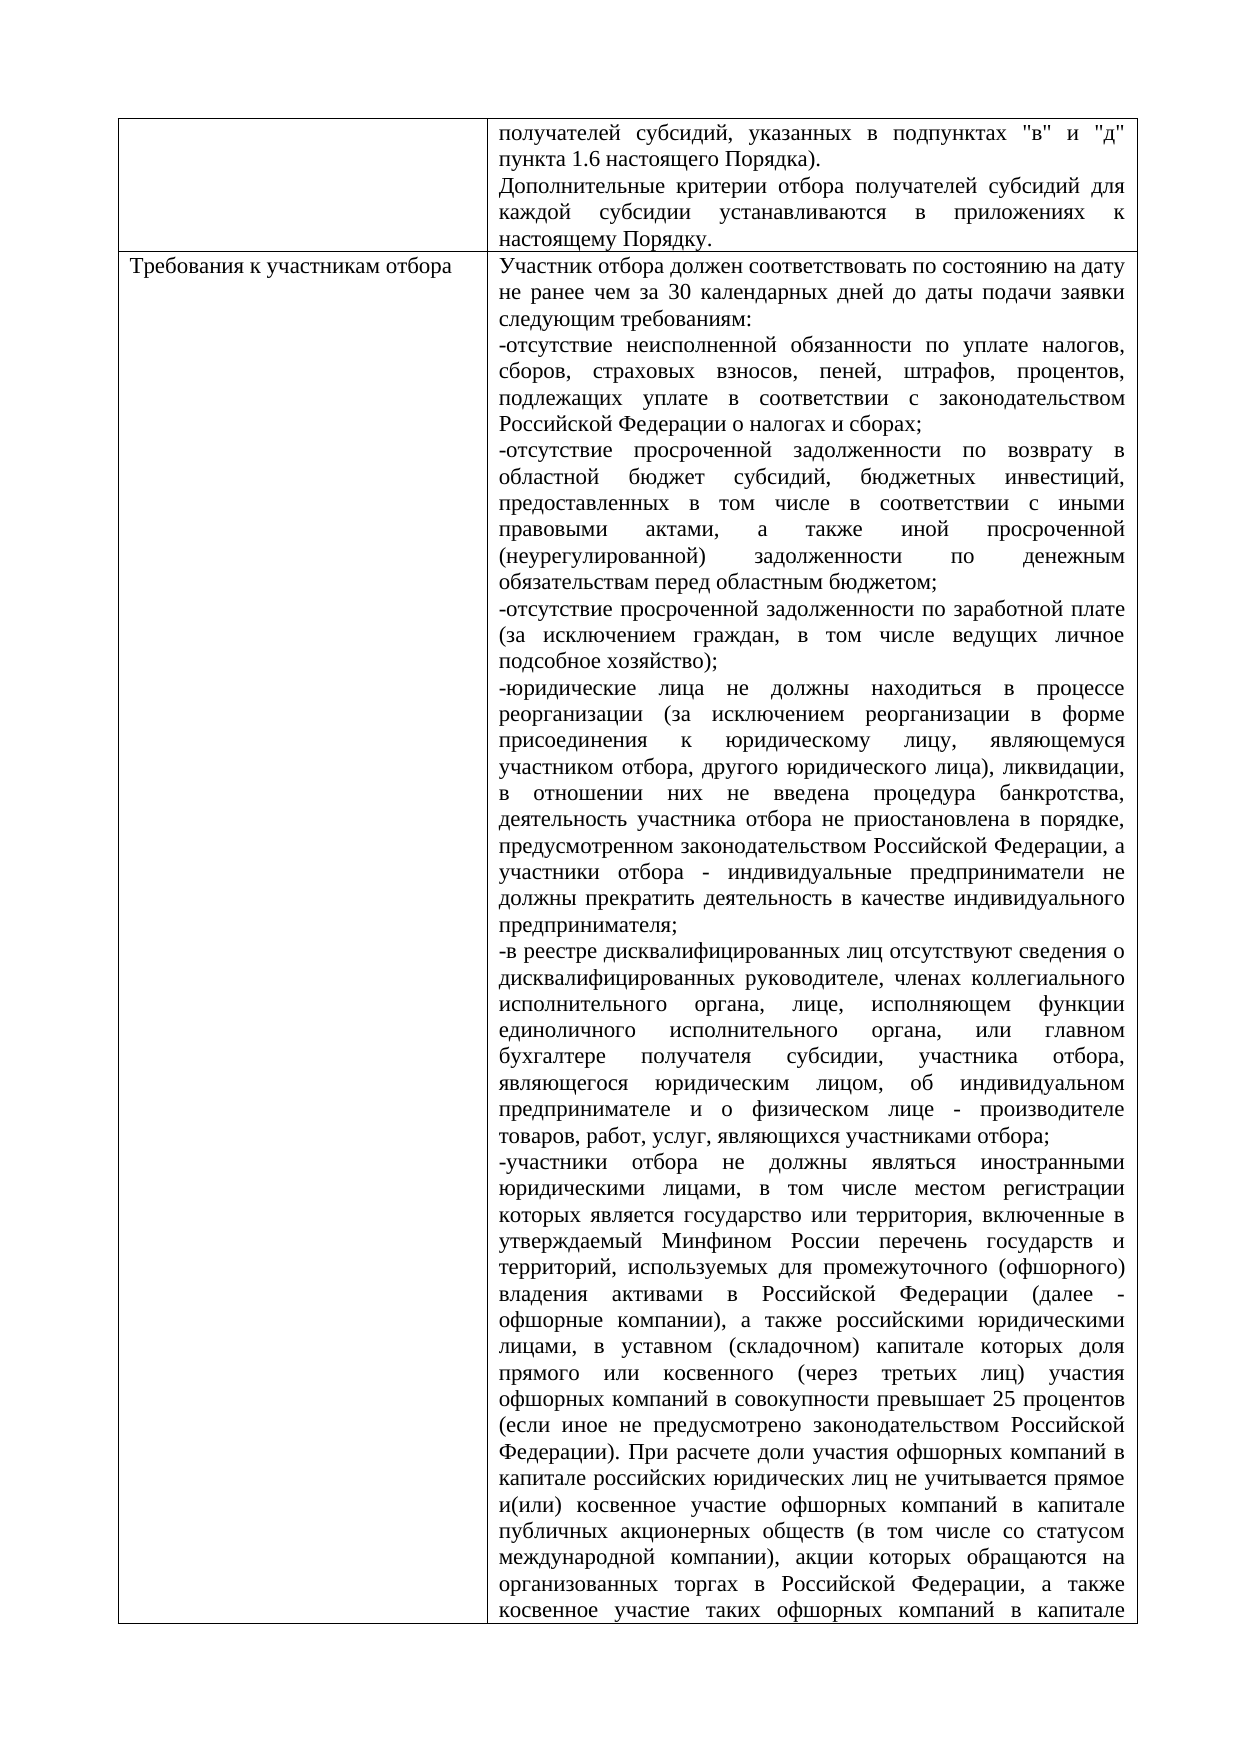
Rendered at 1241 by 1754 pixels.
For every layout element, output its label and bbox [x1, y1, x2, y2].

table_cell [119, 119, 487, 251]
table_cell [488, 252, 1137, 1622]
table_cell [488, 119, 1137, 251]
table_cell [119, 252, 487, 1622]
